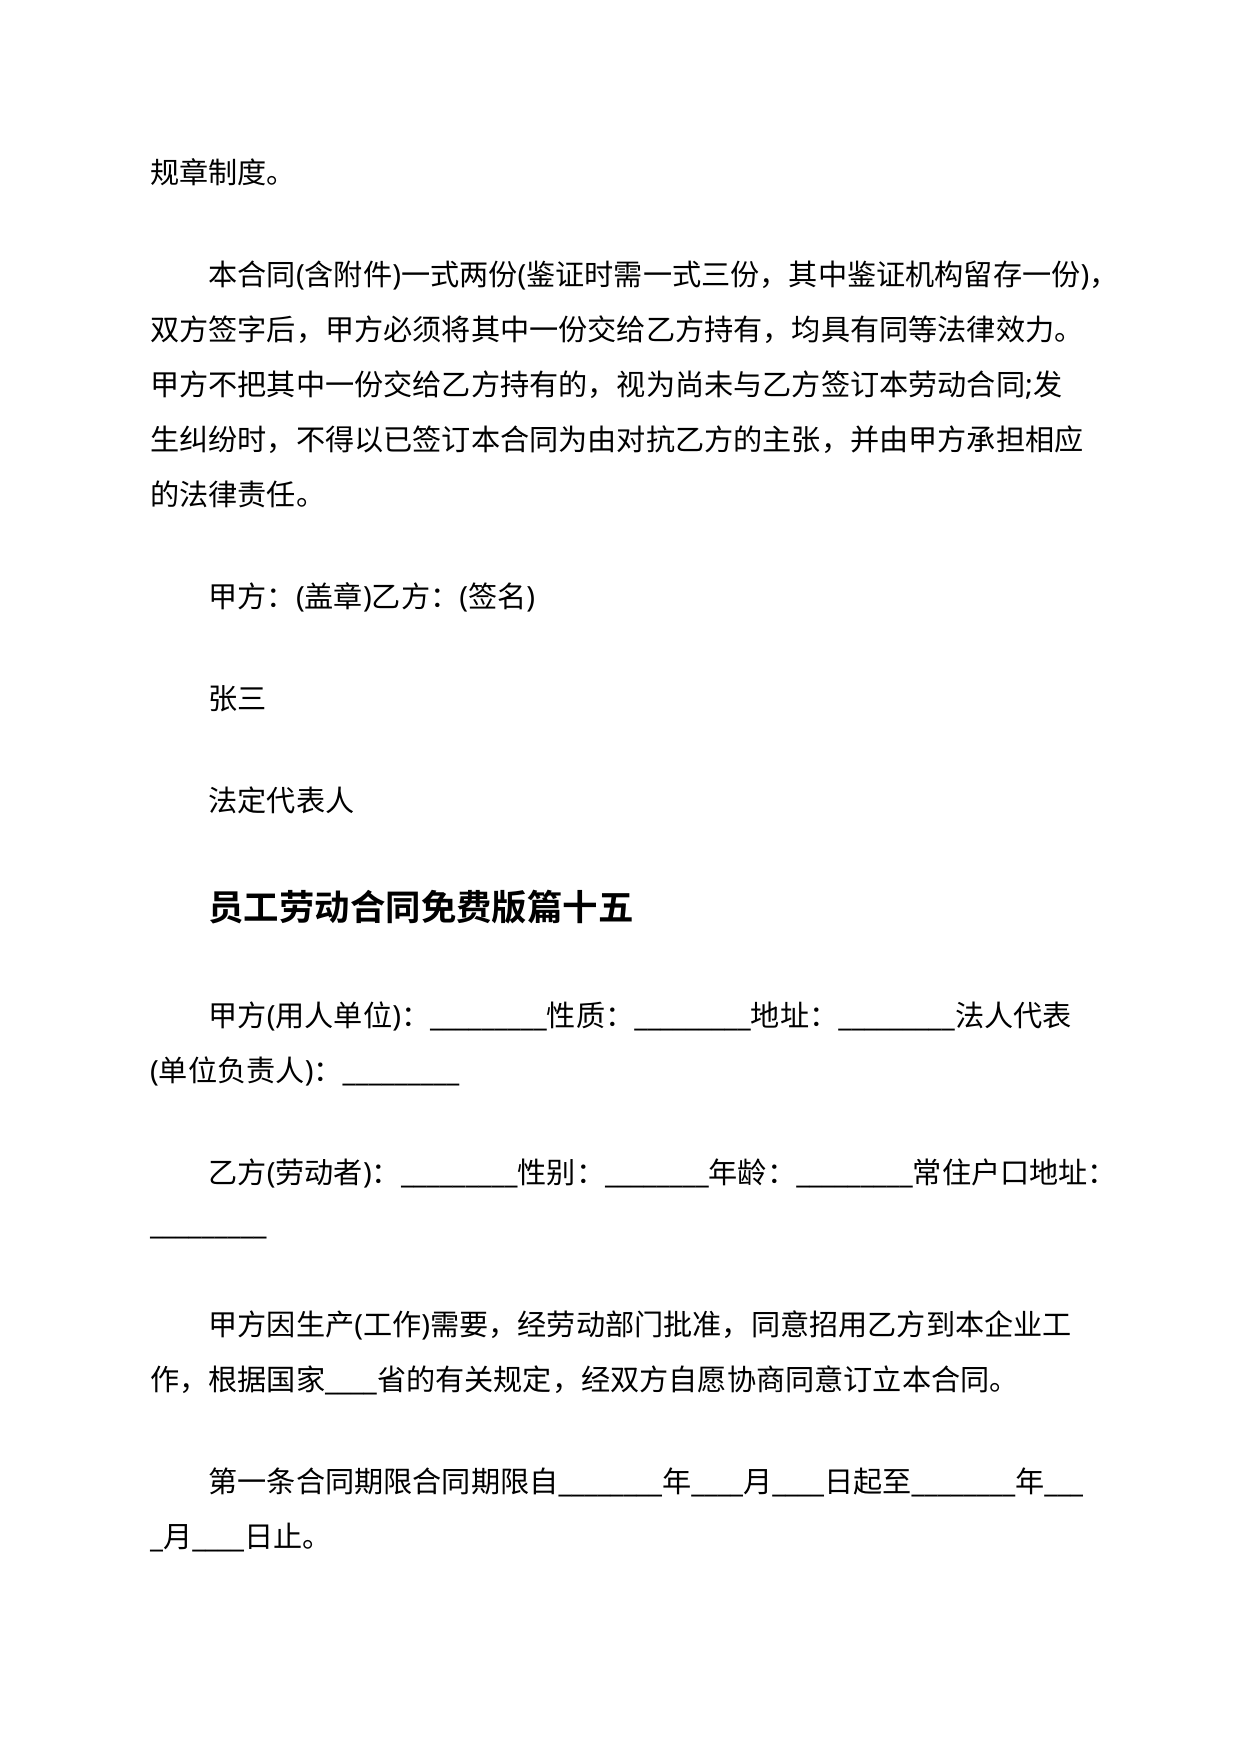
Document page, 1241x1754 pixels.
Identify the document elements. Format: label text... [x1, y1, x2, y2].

text 张三 [150, 675, 1090, 718]
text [150, 150, 1090, 192]
text 甲方：(盖章)乙方：(签名) [150, 573, 1090, 616]
text 员工劳动合同免费版篇十五 [150, 879, 1090, 930]
text 乙方(劳动者)：_________性别：________年龄：_________常住户口地址：_________ [150, 1149, 1090, 1243]
text 甲方因生产(工作)需要，经劳动部门批准，同意招用乙方到本企业工作，根据国家____省的有关规定，经双方自愿协商同意订立本合同。 [150, 1302, 1090, 1399]
text 法定代表人 [150, 777, 1090, 819]
text 第一条合同期限合同期限自________年____月____日起至________年____月____日止。 [150, 1459, 1090, 1556]
text 甲方(用人单位)：_________性质：_________地址：_________法人代表(单位负责人)：_________ [150, 992, 1090, 1090]
text 本合同(含附件)一式两份(鉴证时需一式三份，其中鉴证机构留存一份)，双方签字后，甲方必须将其中一份交给乙方持有，均具有同等法律效力。甲方不把其中一份交给乙方持有的，视为尚未与乙方签订本劳动合同;发生纠纷时，不得以已签订本合同为由对抗乙方的主张，并由甲方承担相应的法律责任。 [150, 252, 1090, 514]
